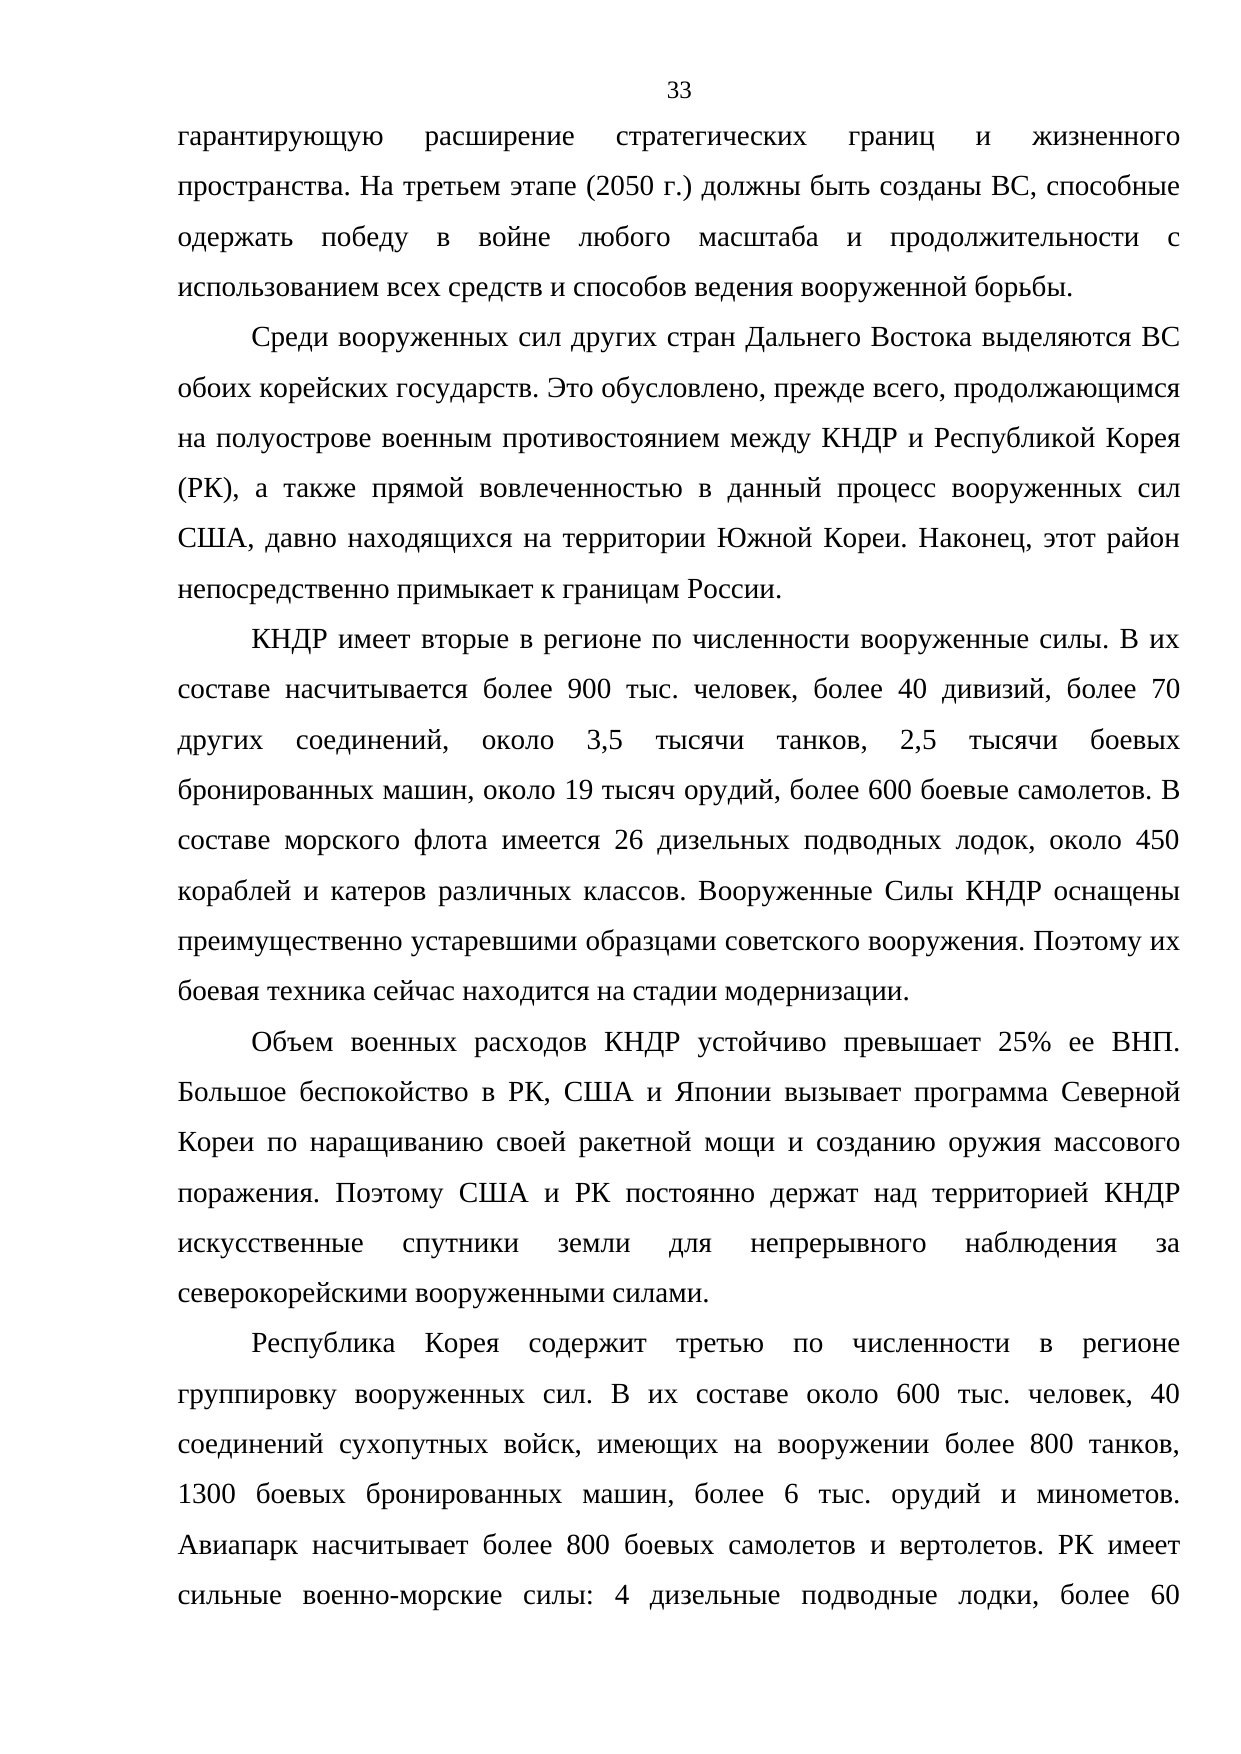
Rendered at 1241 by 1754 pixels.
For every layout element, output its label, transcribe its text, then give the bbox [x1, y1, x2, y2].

text Объем военных расходов КНДР устойчиво превышает 25% ее ВНП. Большое беспокойство в РК, США и Японии вызывает программа Северной Кореи по наращиванию своей ракетной мощи и созданию оружия массового поражения. Поэтому США и РК постоянно держат над территорией КНДР искусственные спутники земли для непрерывного наблюдения за северокорейскими вооруженными силами. [177, 1024, 1181, 1309]
text КНДР имеет вторые в регионе по численности вооруженные силы. В их составе насчитывается более 900 тыс. человек, более 40 дивизий, более 70 других соединений, около 3,5 тысячи танков, 2,5 тысячи боевых бронированных машин, около 19 тысяч орудий, более 600 боевые самолетов. В составе морского флота имеется 26 дизельных подводных лодок, около 450 кораблей и катеров различных классов. Вооруженные Силы КНДР оснащены преимущественно устаревшими образцами советского вооружения. Поэтому их боевая техника сейчас находится на стадии модернизации. [177, 621, 1181, 1007]
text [177, 1326, 1181, 1611]
text Среди вооруженных сил других стран Дальнего Востока выделяются ВС обоих корейских государств. Это обусловлено, прежде всего, продолжающимся на полуострове военным противостоянием между КНДР и Республикой Корея (РК), а также прямой вовлеченностью в данный процесс вооруженных сил США, давно находящихся на территории Южной Кореи. Наконец, этот район непосредственно примыкает к границам России. [177, 319, 1181, 604]
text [177, 118, 1181, 303]
